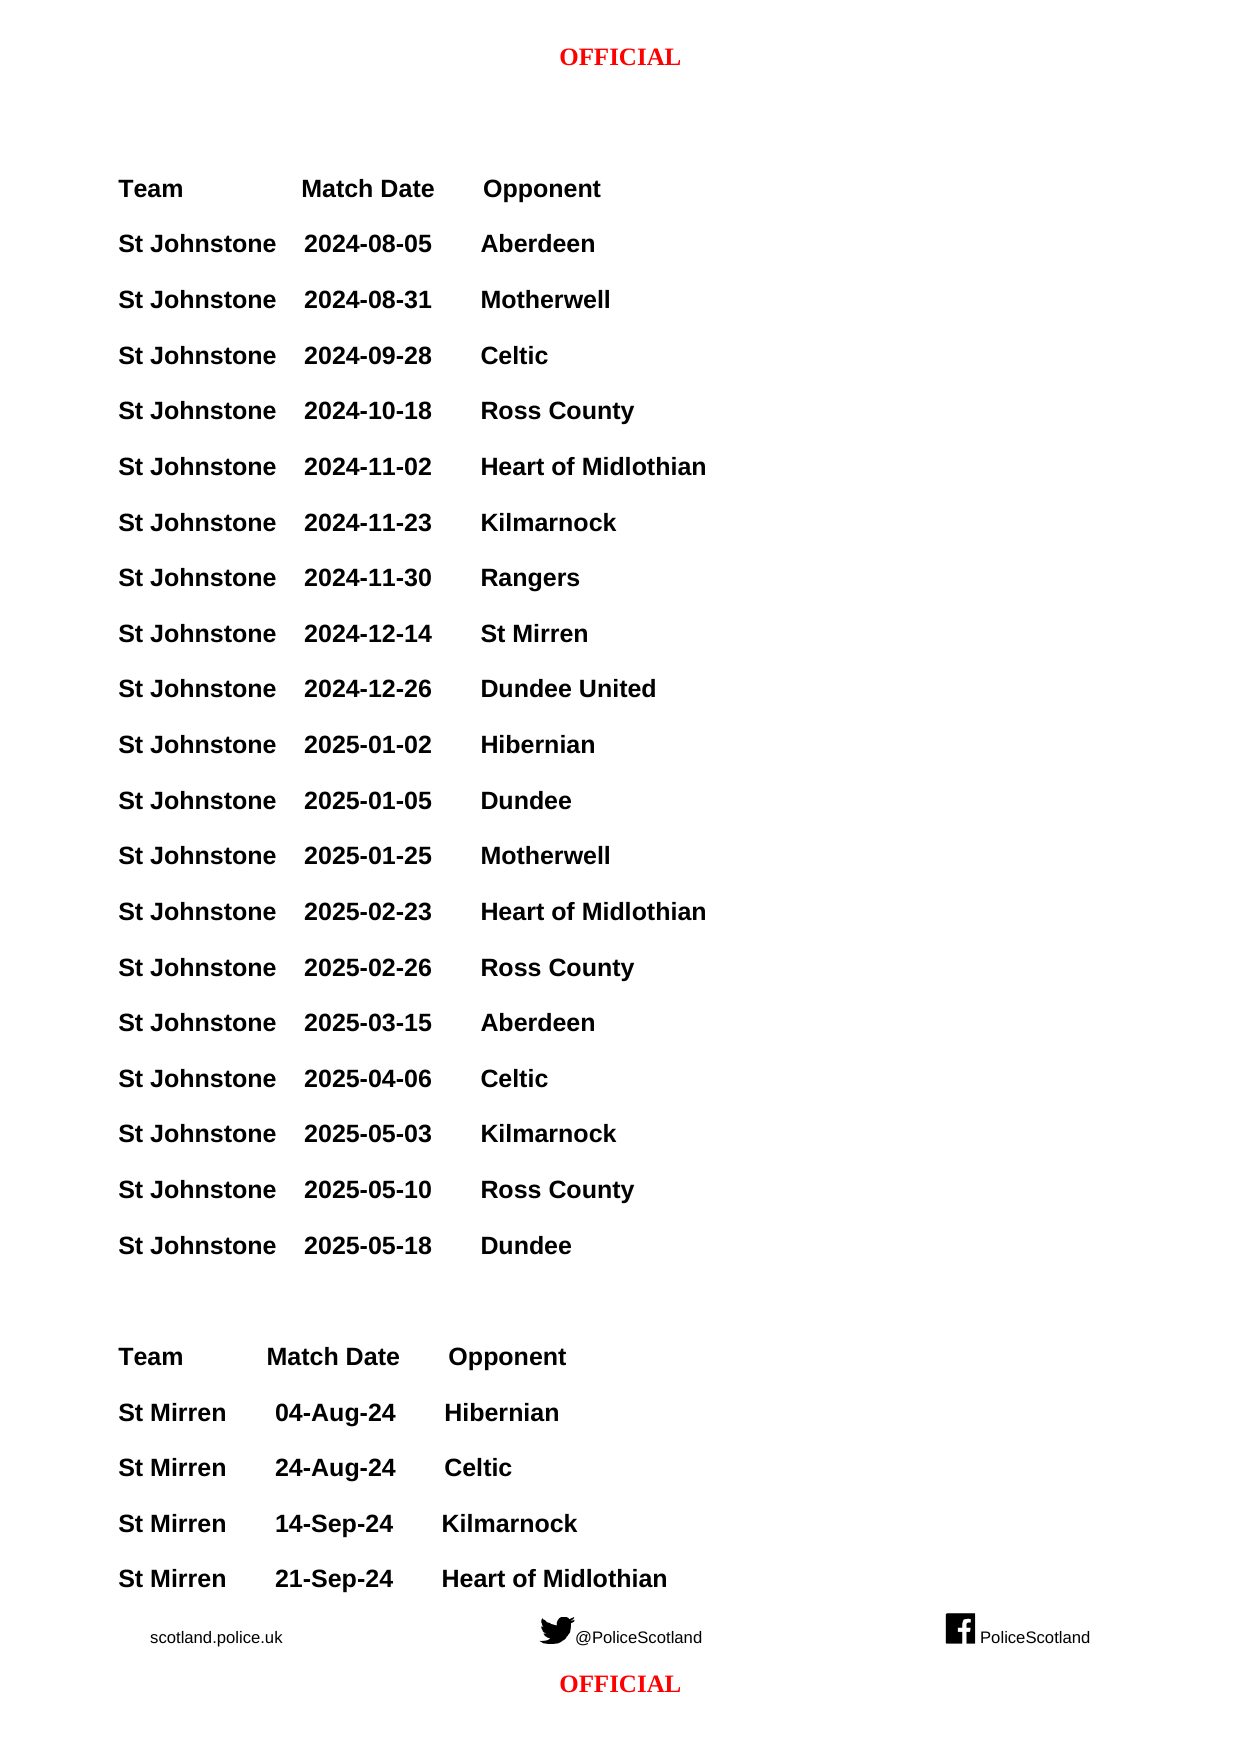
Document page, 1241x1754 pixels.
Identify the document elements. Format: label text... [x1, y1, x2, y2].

text St Mirren 21-Sep-24 Heart of Midlothian [118, 1564, 1122, 1593]
text St Johnstone 2024-12-14 St Mirren [118, 619, 1122, 647]
text St Mirren 14-Sep-24 Kilmarnock [118, 1509, 1122, 1537]
text St Johnstone 2025-05-03 Kilmarnock [118, 1119, 1122, 1148]
text St Johnstone 2025-01-05 Dundee [118, 786, 1122, 814]
text St Johnstone 2024-11-02 Heart of Midlothian [118, 452, 1122, 481]
picture [945, 1613, 976, 1644]
text St Johnstone 2025-03-15 Aberdeen [118, 1008, 1122, 1037]
text St Johnstone 2024-11-23 Kilmarnock [118, 507, 1122, 536]
picture [538, 1617, 575, 1644]
text St Johnstone 2024-08-31 Motherwell [118, 285, 1122, 314]
text St Johnstone 2025-05-18 Dundee [118, 1231, 1122, 1259]
text St Mirren 04-Aug-24 Hibernian [118, 1397, 1122, 1426]
text St Johnstone 2025-02-26 Ross County [118, 952, 1122, 981]
text St Johnstone 2025-02-23 Heart of Midlothian [118, 897, 1122, 926]
text St Johnstone 2025-01-25 Motherwell [118, 841, 1122, 870]
text St Johnstone 2025-04-06 Celtic [118, 1064, 1122, 1092]
text Team Match Date Opponent [118, 174, 1122, 202]
text Team Match Date Opponent [118, 1342, 1122, 1371]
text St Mirren 24-Aug-24 Celtic [118, 1453, 1122, 1482]
text St Johnstone 2024-10-18 Ross County [118, 396, 1122, 425]
text St Johnstone 2025-01-02 Hibernian [118, 730, 1122, 759]
text St Johnstone 2024-11-30 Rangers [118, 563, 1122, 592]
text St Johnstone 2025-05-10 Ross County [118, 1175, 1122, 1204]
text St Johnstone 2024-08-05 Aberdeen [118, 229, 1122, 258]
text St Johnstone 2024-09-28 Celtic [118, 341, 1122, 369]
text St Johnstone 2024-12-26 Dundee United [118, 674, 1122, 703]
